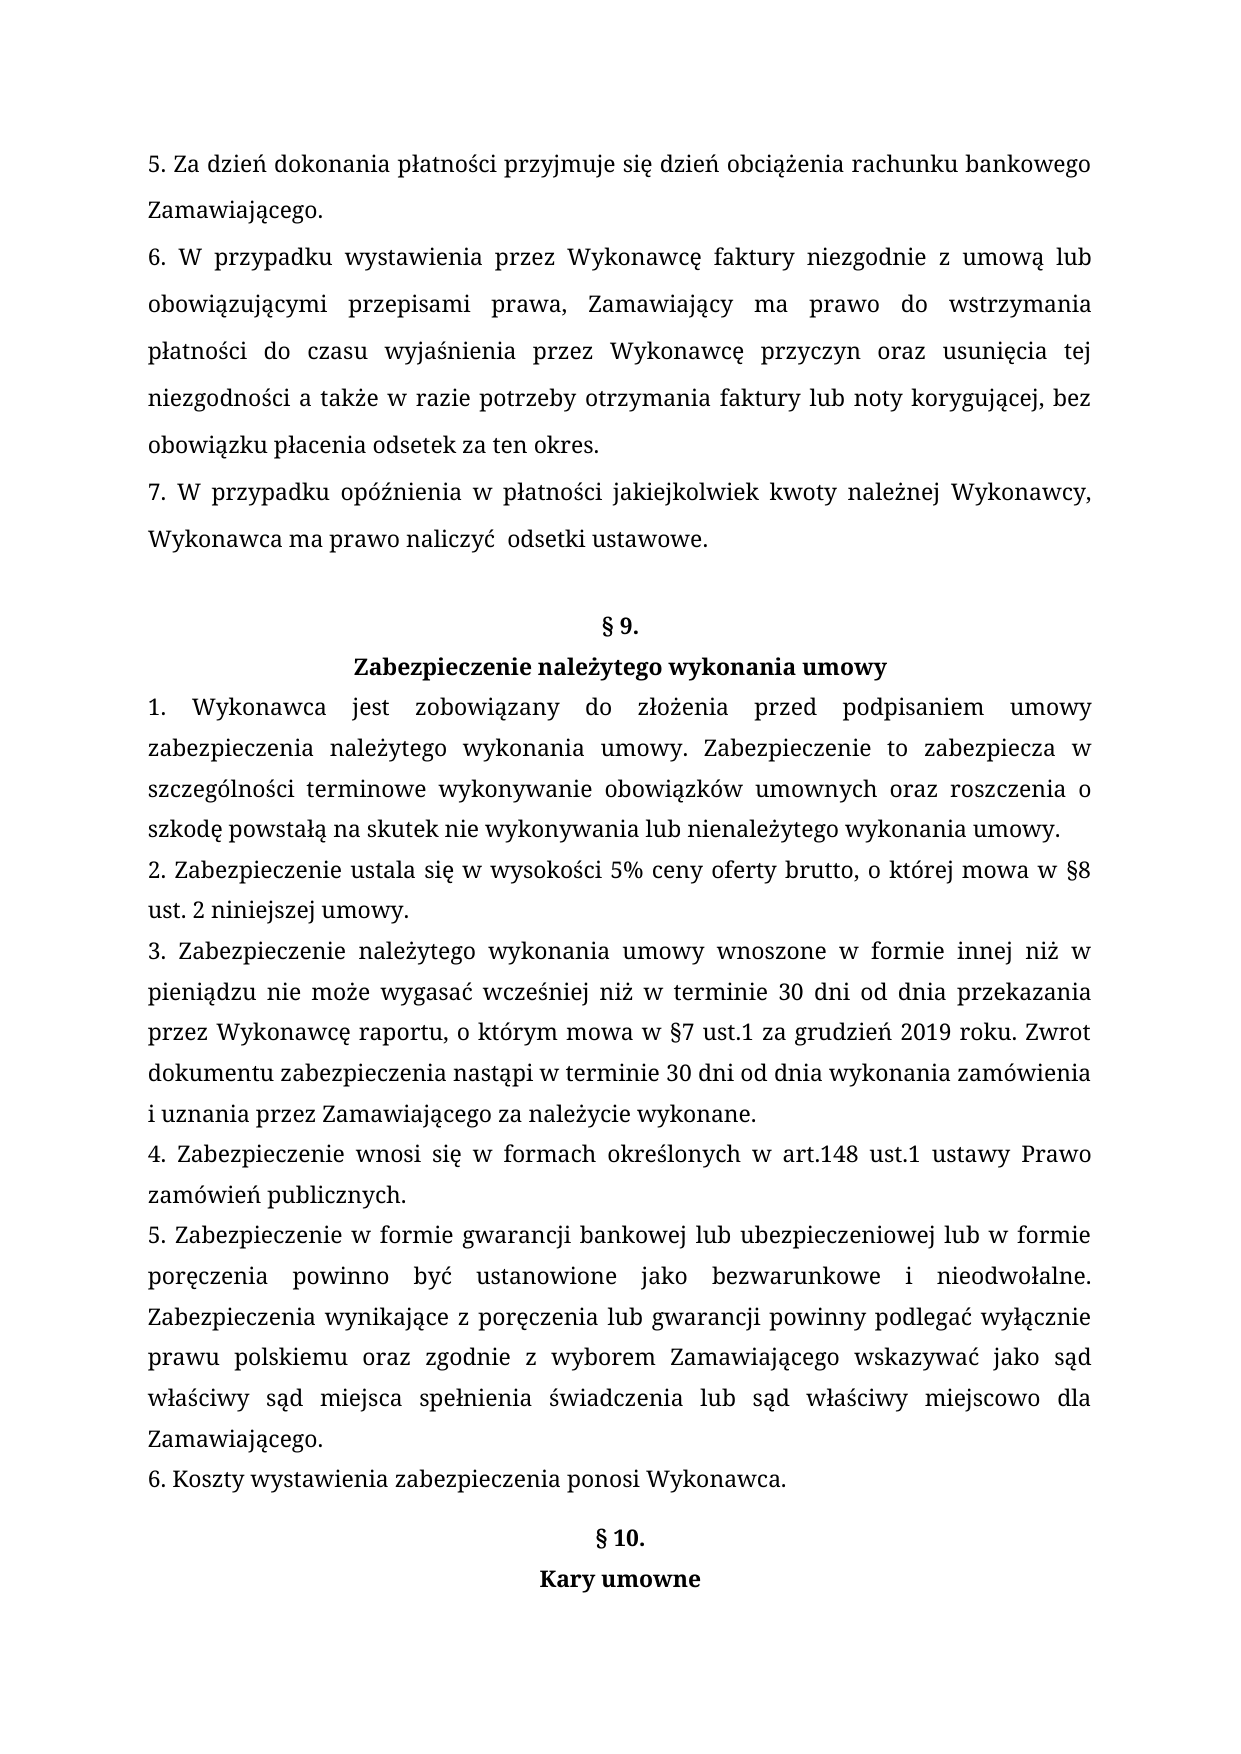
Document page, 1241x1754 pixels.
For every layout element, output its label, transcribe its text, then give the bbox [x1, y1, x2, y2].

text 5. Zabezpieczenie w formie gwarancji bankowej lub ubezpieczeniowej lub w formie poręczenia powinno być ustanowione jako bezwarunkowe i nieodwołalne. Zabezpieczenia wynikające z poręczenia lub gwarancji powinny podlegać wyłącznie prawu polskiemu oraz zgodnie z wyborem Zamawiającego wskazywać jako sąd właściwy sąd miejsca spełnienia świadczenia lub sąd właściwy miejscowo dla Zamawiającego. [148, 1219, 1093, 1454]
text 3. Zabezpieczenie należytego wykonania umowy wnoszone w formie innej niż w pieniądzu nie może wygasać wcześniej niż w terminie 30 dni od dnia przekazania przez Wykonawcę raportu, o którym mowa w §7 ust.1 za grudzień 2019 roku. Zwrot dokumentu zabezpieczenia nastąpi w terminie 30 dni od dnia wykonania zamówienia i uznania przez Zamawiającego za należycie wykonane. [148, 935, 1093, 1129]
text 7. W przypadku opóźnienia w płatności jakiejkolwiek kwoty należnej Wykonawcy, Wykonawca ma prawo naliczyć odsetki ustawowe. [148, 476, 1093, 554]
text § 10. [148, 1522, 1093, 1553]
text § 9. [148, 610, 1093, 641]
text 6. W przypadku wystawienia przez Wykonawcę faktury niezgodnie z umową lub obowiązującymi przepisami prawa, Zamawiający ma prawo do wstrzymania płatności do czasu wyjaśnienia przez Wykonawcę przyczyn oraz usunięcia tej niezgodności a także w razie potrzeby otrzymania faktury lub noty korygującej, bez obowiązku płacenia odsetek za ten okres. [148, 241, 1093, 460]
text 5. Za dzień dokonania płatności przyjmuje się dzień obciążenia rachunku bankowego Zamawiającego. [148, 148, 1093, 226]
text 6. Koszty wystawienia zabezpieczenia ponosi Wykonawca. [148, 1463, 1093, 1494]
text 4. Zabezpieczenie wnosi się w formach określonych w art.148 ust.1 ustawy Prawo zamówień publicznych. [148, 1138, 1093, 1210]
text 1. Wykonawca jest zobowiązany do złożenia przed podpisaniem umowy zabezpieczenia należytego wykonania umowy. Zabezpieczenie to zabezpiecza w szczególności terminowe wykonywanie obowiązków umownych oraz roszczenia o szkodę powstałą na skutek nie wykonywania lub nienależytego wykonania umowy. [148, 691, 1093, 844]
text 2. Zabezpieczenie ustala się w wysokości 5% ceny oferty brutto, o której mowa w §8 ust. 2 niniejszej umowy. [148, 854, 1093, 926]
text Zabezpieczenie należytego wykonania umowy [148, 651, 1093, 682]
text Kary umowne [148, 1563, 1093, 1594]
